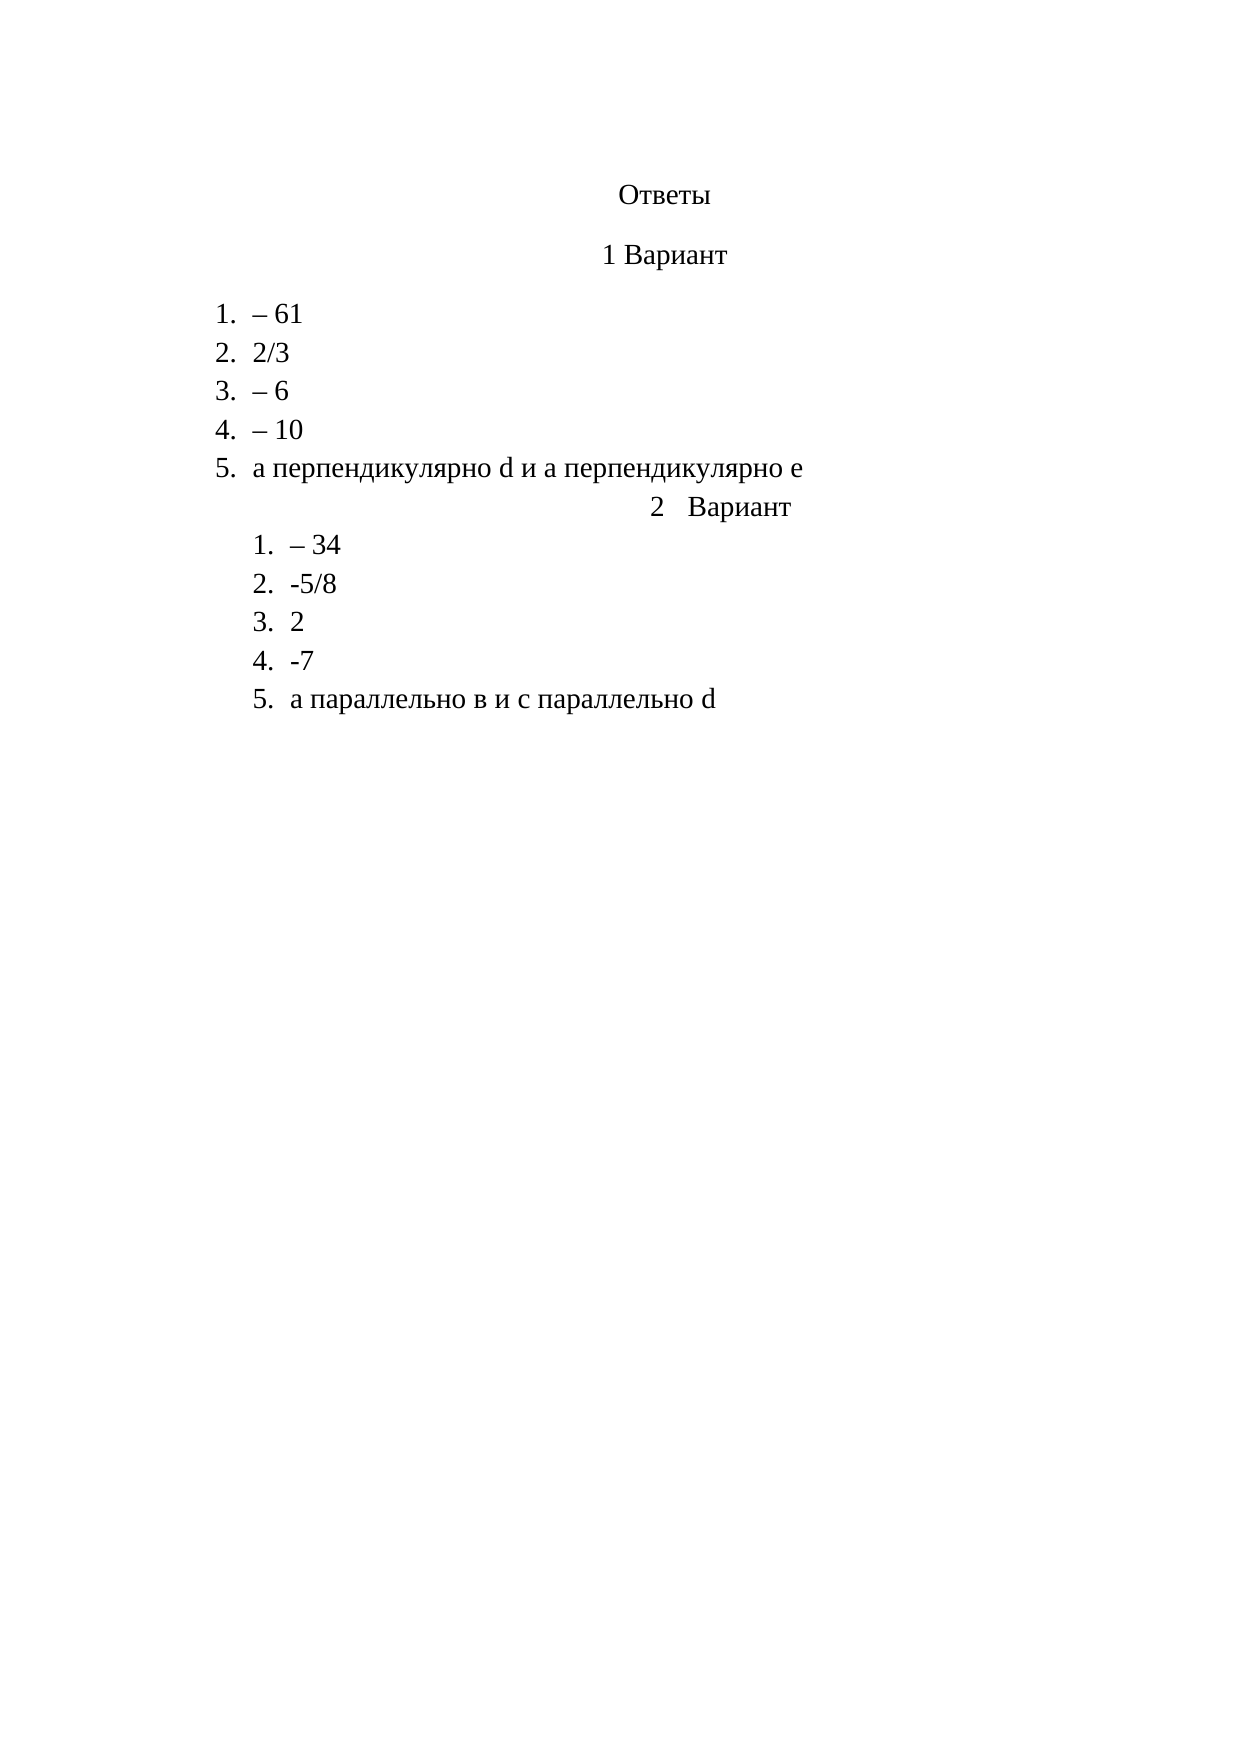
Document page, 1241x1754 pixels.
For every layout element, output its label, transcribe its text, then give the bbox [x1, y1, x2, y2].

list Вариант [290, 489, 1152, 522]
list – 10 [215, 412, 1152, 445]
text Ответы [177, 177, 1152, 211]
text 1 Вариант [177, 237, 1152, 270]
list 2/3 [215, 335, 1152, 368]
list 2 [252, 604, 1152, 638]
list – 34 [252, 527, 1152, 561]
list а параллельно в и с параллельно d [252, 682, 1152, 715]
list – 61 [215, 296, 1152, 330]
list -7 [252, 643, 1152, 677]
list – 6 [215, 373, 1152, 407]
list а перпендикулярно d и а перпендикулярно е [215, 450, 1152, 484]
list -5/8 [252, 566, 1152, 599]
